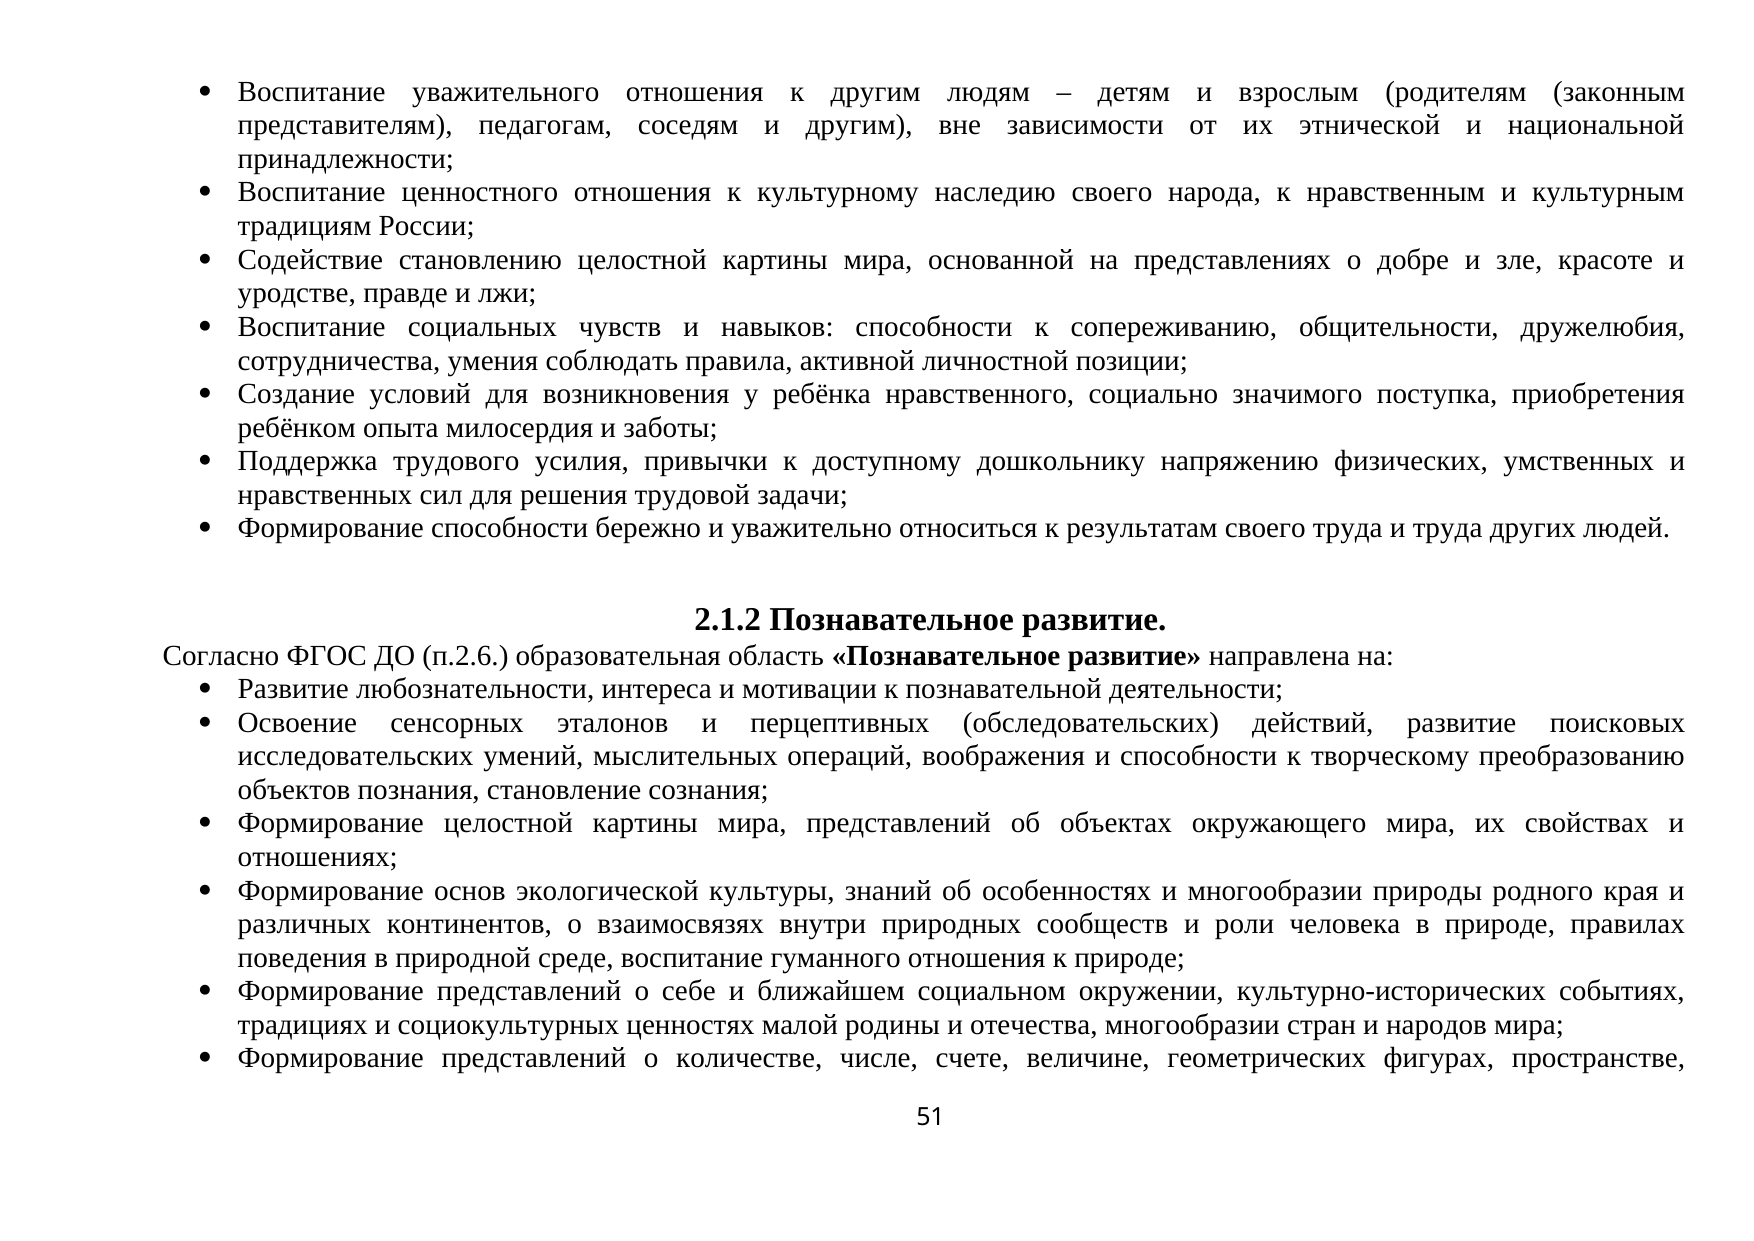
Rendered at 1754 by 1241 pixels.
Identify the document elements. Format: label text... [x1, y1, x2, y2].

list Воспитание ценностного отношения к культурному наследию своего народа, к нравственным и культурным традициям России; [200, 174, 1686, 242]
list Поддержка трудового усилия, привычки к доступному дошкольнику напряжению физических, умственных и нравственных сил для решения трудовой задачи; [200, 443, 1686, 511]
text 2.1.2 Познавательное развитие. [103, 599, 1698, 638]
list Формирование представлений о себе и ближайшем социальном окружении, культурно-исторических событиях, традициях и социокультурных ценностях малой родины и отечества, многообразии стран и народов мира; [200, 973, 1686, 1041]
list Развитие любознательности, интереса и мотивации к познавательной деятельности; [200, 671, 1686, 705]
list Содействие становлению целостной картины мира, основанной на представлениях о добре и зле, красоте и уродстве, правде и лжи; [200, 242, 1686, 309]
list Воспитание уважительного отношения к другим людям – детям и взрослым (родителям (законным представителям), педагогам, соседям и другим), вне зависимости от их этнической и национальной принадлежности; [200, 74, 1686, 174]
list Формирование основ экологической культуры, знаний об особенностях и многообразии природы родного края и различных континентов, о взаимосвязях внутри природных сообществ и роли человека в природе, правилах поведения в природной среде, воспитание гуманного отношения к природе; [200, 873, 1686, 973]
list Формирование способности бережно и уважительно относиться к результатам своего труда и труда других людей. [200, 511, 1686, 544]
list Освоение сенсорных эталонов и перцептивных (обследовательских) действий, развитие поисковых исследовательских умений, мыслительных операций, воображения и способности к творческому преобразованию объектов познания, становление сознания; [200, 705, 1686, 806]
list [200, 1041, 1686, 1074]
list Формирование целостной картины мира, представлений об объектах окружающего мира, их свойствах и отношениях; [200, 806, 1686, 873]
text Согласно ФГОС ДО (п.2.6.) образовательная область «Познавательное развитие» направлена на: [103, 638, 1686, 671]
list Воспитание социальных чувств и навыков: способности к сопереживанию, общительности, дружелюбия, сотрудничества, умения соблюдать правила, активной личностной позиции; [200, 309, 1686, 376]
list Создание условий для возникновения у ребёнка нравственного, социально значимого поступка, приобретения ребёнком опыта милосердия и заботы; [200, 376, 1686, 443]
